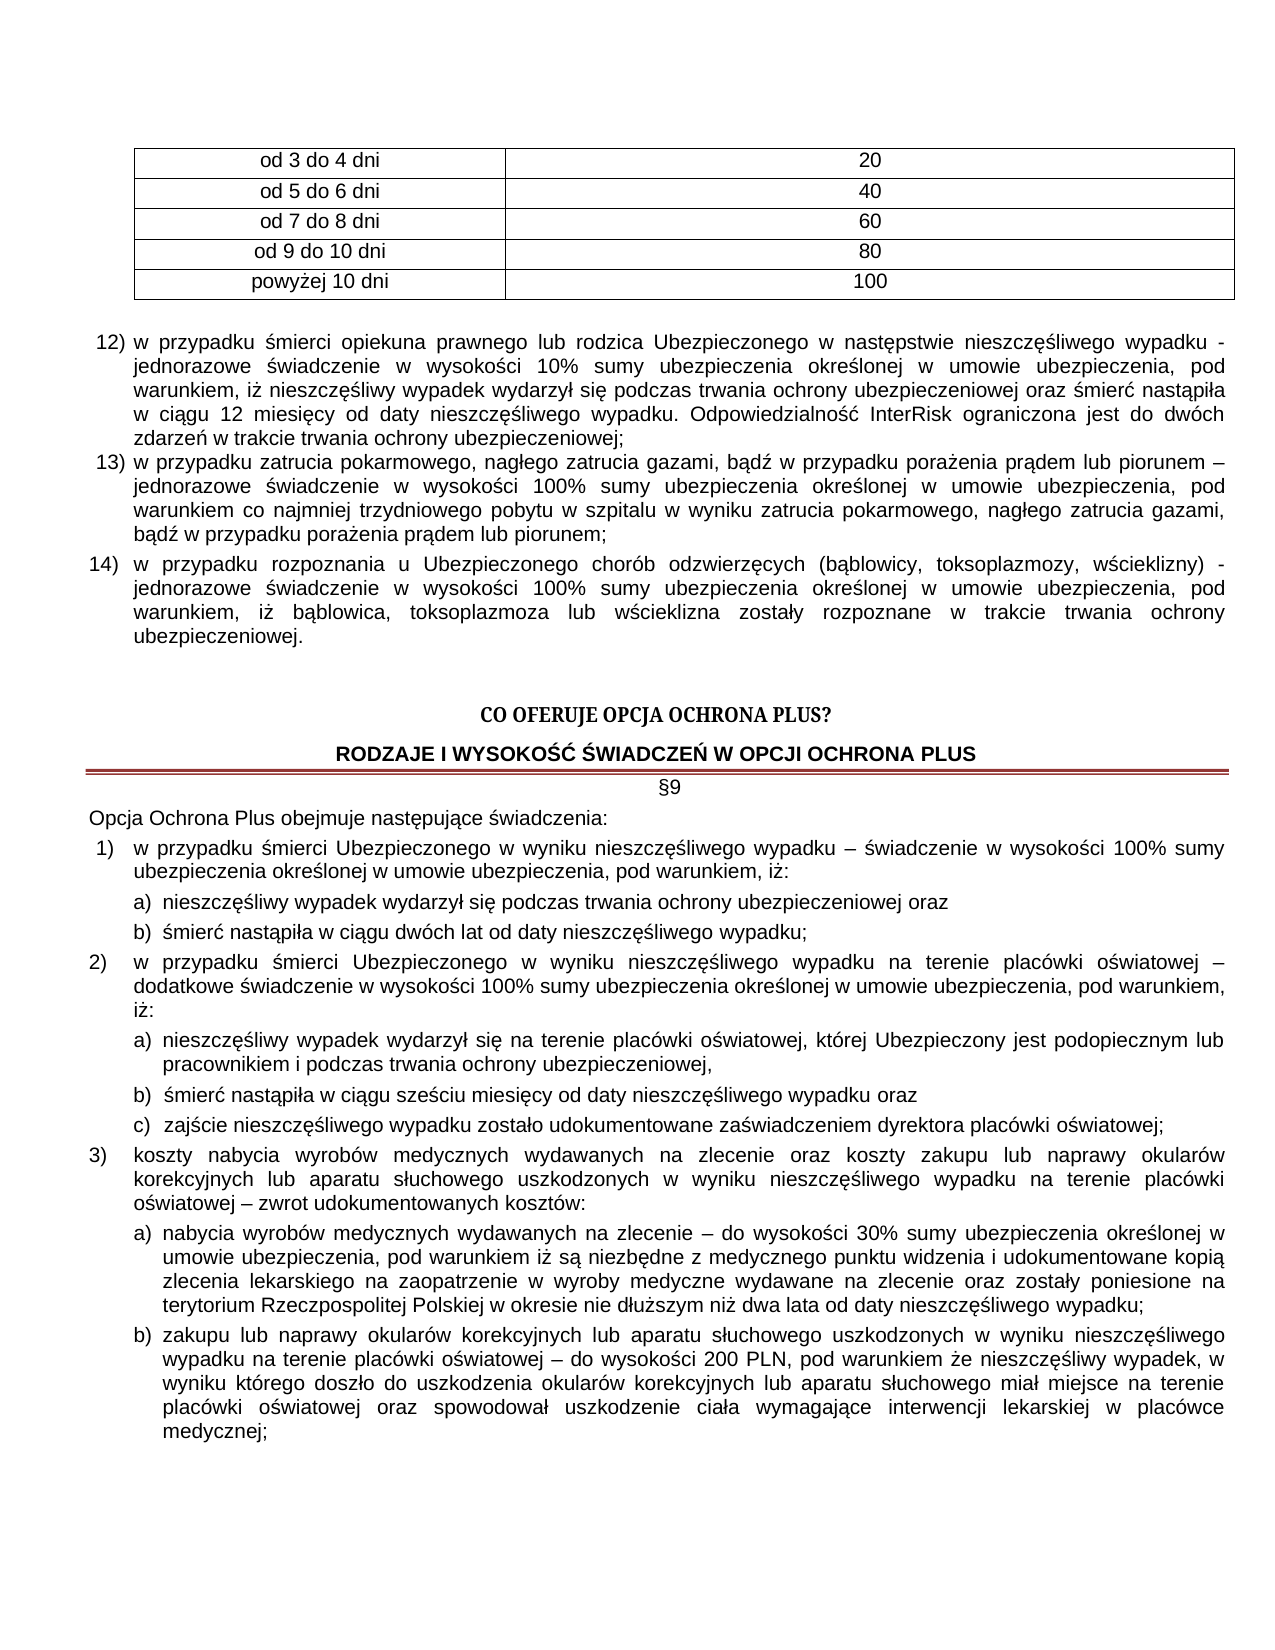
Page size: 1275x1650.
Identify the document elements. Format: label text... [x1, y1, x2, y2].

list śmierć nastąpiła w ciągu dwóch lat od daty nieszczęśliwego wypadku; [133, 920, 1246, 944]
table_cell 40 [506, 179, 1234, 208]
table_cell powyżej 10 dni [135, 270, 505, 299]
subtitle RODZAJE I WYSOKOŚĆ ŚWIADCZEŃ W OPCJI OCHRONA PLUS [121, 742, 1191, 766]
table_cell 60 [506, 209, 1234, 238]
table_cell od 7 do 8 dni [135, 209, 505, 238]
list w przypadku śmierci Ubezpieczonego w wyniku nieszczęśliwego wypadku na terenie placówki oświatowej – dodatkowe świadczenie w wysokości 100% sumy ubezpieczenia określonej w umowie ubezpieczenia, pod warunkiem, iż: [89, 950, 1226, 1022]
list w przypadku rozpoznania u Ubezpieczonego chorób odzwierzęcych (bąblowicy, toksoplazmozy, wścieklizny) - jednorazowe świadczenie w wysokości 100% sumy ubezpieczenia określonej w umowie ubezpieczenia, pod warunkiem, iż bąblowica, toksoplazmoza lub wścieklizna zostały rozpoznane w trakcie trwania ochrony ubezpieczeniowej. [89, 552, 1226, 648]
list w przypadku śmierci opiekuna prawnego lub rodzica Ubezpieczonego w następstwie nieszczęśliwego wypadku - jednorazowe świadczenie w wysokości 10% sumy ubezpieczenia określonej w umowie ubezpieczenia, pod warunkiem, iż nieszczęśliwy wypadek wydarzył się podczas trwania ochrony ubezpieczeniowej oraz śmierć nastąpiła w ciągu 12 miesięcy od daty nieszczęśliwego wypadku. Odpowiedzialność InterRisk ograniczona jest do dwóch zdarzeń w trakcie trwania ochrony ubezpieczeniowej; [96, 330, 1226, 449]
list nieszczęśliwy wypadek wydarzył się na terenie placówki oświatowej, której Ubezpieczony jest podopiecznym lub pracownikiem i podczas trwania ochrony ubezpieczeniowej, [133, 1028, 1226, 1076]
list nieszczęśliwy wypadek wydarzył się podczas trwania ochrony ubezpieczeniowej oraz [133, 890, 1246, 914]
subtitle CO OFERUJE OPCJA OCHRONA PLUS? [121, 701, 1191, 729]
table_cell 100 [506, 270, 1234, 299]
table_header 20 [506, 149, 1234, 178]
table_cell 80 [506, 240, 1234, 269]
list nabycia wyrobów medycznych wydawanych na zlecenie – do wysokości 30% sumy ubezpieczenia określonej w umowie ubezpieczenia, pod warunkiem iż są niezbędne z medycznego punktu widzenia i udokumentowane kopią zlecenia lekarskiego na zaopatrzenie w wyroby medyczne wydawane na zlecenie oraz zostały poniesione na terytorium Rzeczpospolitej Polskiej w okresie nie dłuższym niż dwa lata od daty nieszczęśliwego wypadku; [133, 1221, 1226, 1317]
list w przypadku śmierci Ubezpieczonego w wyniku nieszczęśliwego wypadku – świadczenie w wysokości 100% sumy ubezpieczenia określonej w umowie ubezpieczenia, pod warunkiem, iż: [96, 835, 1226, 883]
table_header od 3 do 4 dni [135, 149, 505, 178]
list śmierć nastąpiła w ciągu sześciu miesięcy od daty nieszczęśliwego wypadku oraz [133, 1082, 1246, 1106]
text Opcja Ochrona Plus obejmuje następujące świadczenia: [89, 805, 1246, 829]
list koszty nabycia wyrobów medycznych wydawanych na zlecenie oraz koszty zakupu lub naprawy okularów korekcyjnych lub aparatu słuchowego uszkodzonych w wyniku nieszczęśliwego wypadku na terenie placówki oświatowej – zwrot udokumentowanych kosztów: [89, 1143, 1226, 1214]
table_cell od 5 do 6 dni [135, 179, 505, 208]
list zakupu lub naprawy okularów korekcyjnych lub aparatu słuchowego uszkodzonych w wyniku nieszczęśliwego wypadku na terenie placówki oświatowej – do wysokości 200 PLN, pod warunkiem że nieszczęśliwy wypadek, w wyniku którego doszło do uszkodzenia okularów korekcyjnych lub aparatu słuchowego miał miejsce na terenie placówki oświatowej oraz spowodował uszkodzenie ciała wymagające interwencji lekarskiej w placówce medycznej; [133, 1323, 1226, 1443]
text §9 [147, 775, 1191, 799]
table_cell od 9 do 10 dni [135, 240, 505, 269]
list zajście nieszczęśliwego wypadku zostało udokumentowane zaświadczeniem dyrektora placówki oświatowej; [133, 1113, 1246, 1137]
list w przypadku zatrucia pokarmowego, nagłego zatrucia gazami, bądź w przypadku porażenia prądem lub piorunem – jednorazowe świadczenie w wysokości 100% sumy ubezpieczenia określonej w umowie ubezpieczenia, pod warunkiem co najmniej trzydniowego pobytu w szpitalu w wyniku zatrucia pokarmowego, nagłego zatrucia gazami, bądź w przypadku porażenia prądem lub piorunem; [96, 449, 1226, 545]
